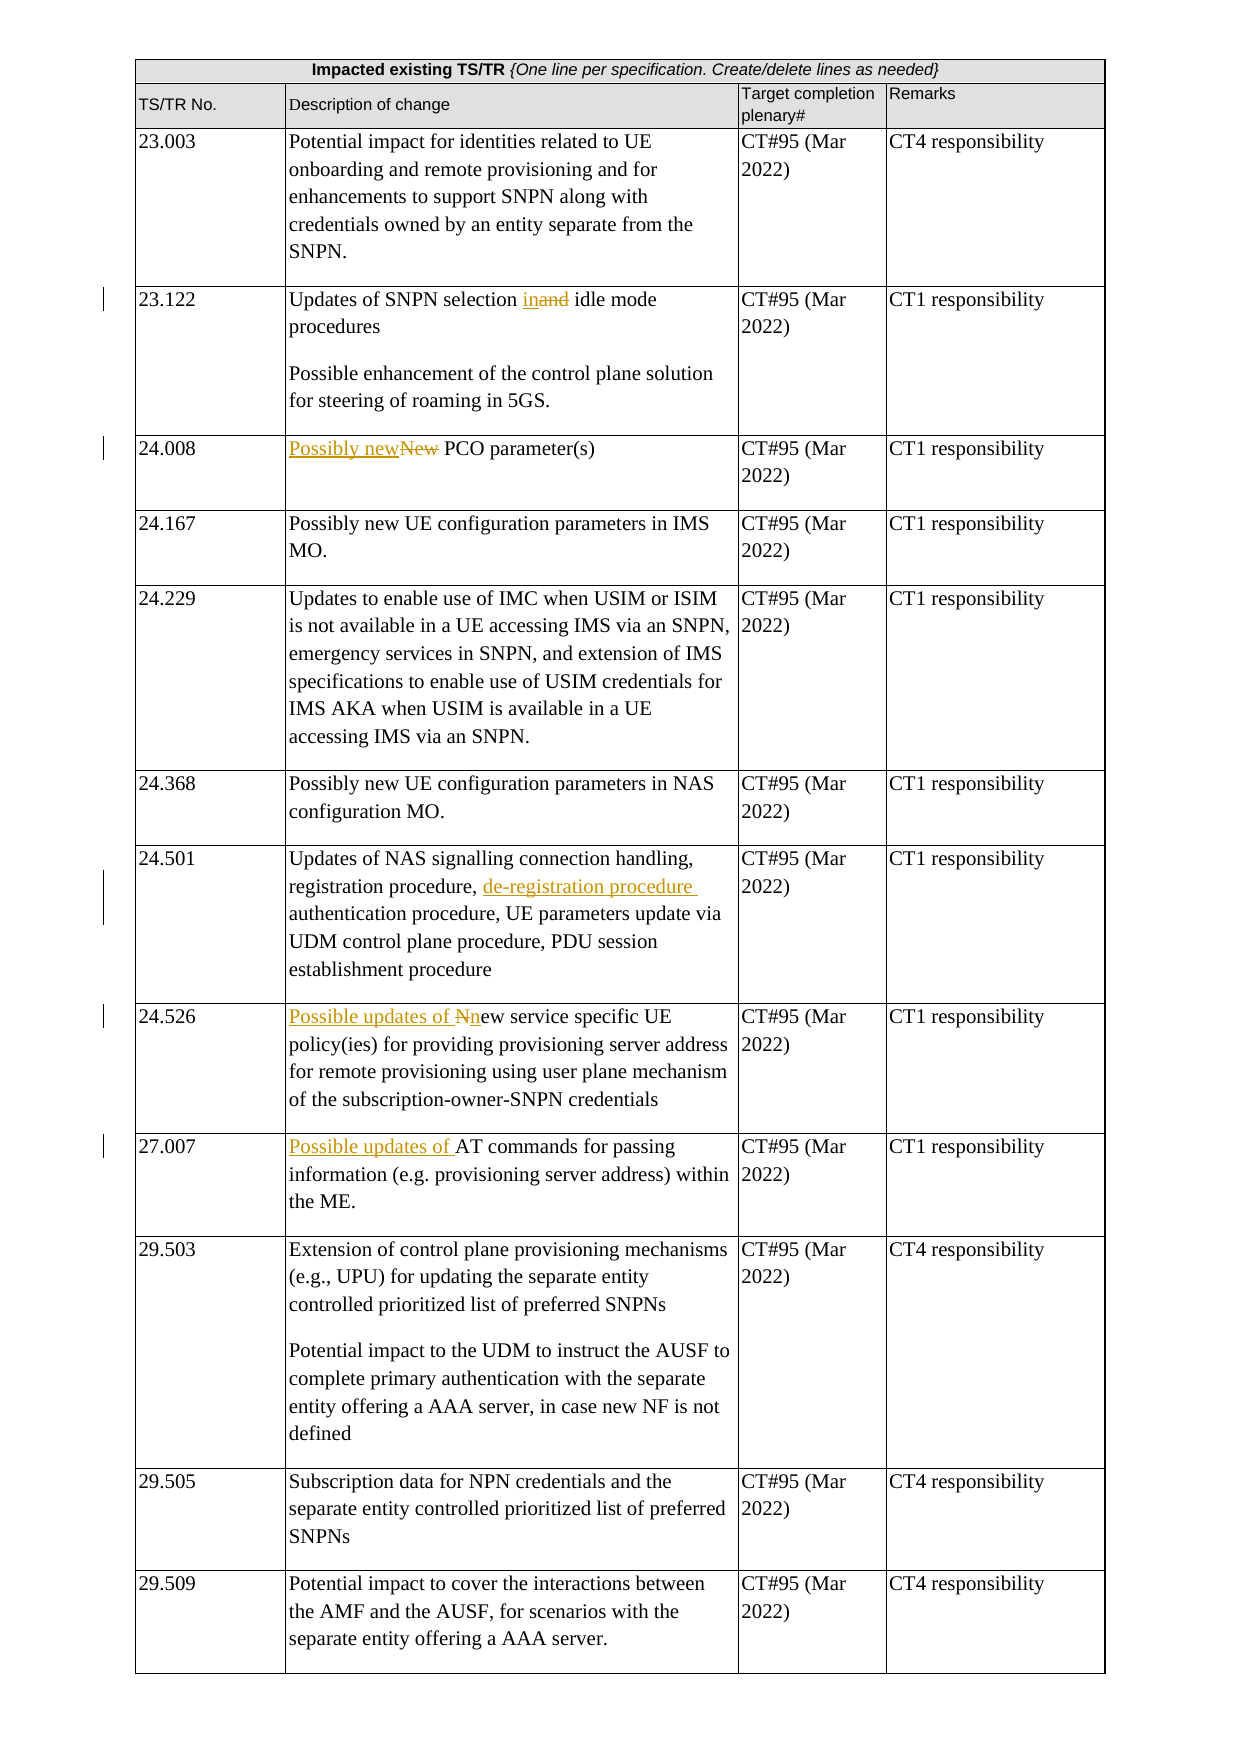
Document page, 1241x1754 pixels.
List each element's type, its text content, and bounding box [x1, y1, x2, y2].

table_cell 24.368 [136, 771, 285, 845]
table_cell Possibly new UE configuration parameters in NAS configuration MO. [286, 771, 738, 845]
table_cell PCO parameter(s) [286, 436, 738, 510]
table_cell 29.505 [136, 1469, 285, 1570]
table_cell ew service specific UE policy(ies) for providing provisioning server address for remote provisioning using user plane mechanism of the subscription-owner-SNPN credentials [286, 1004, 738, 1133]
table_cell TS/TR No. [136, 84, 285, 128]
table_cell CT#95 (Mar 2022) [739, 771, 886, 845]
table_cell CT4 responsibility [887, 129, 1104, 286]
table_cell CT#95 (Mar 2022) [739, 511, 886, 585]
table_cell CT1 responsibility [887, 511, 1104, 585]
table_cell CT#95 (Mar 2022) [739, 1237, 886, 1467]
table_cell Remarks [887, 84, 1104, 128]
table_cell Possibly new UE configuration parameters in IMS MO. [286, 511, 738, 585]
table_cell 23.003 [136, 129, 285, 286]
table_cell CT1 responsibility [887, 586, 1104, 770]
table_cell 29.503 [136, 1237, 285, 1467]
table_header Impacted existing TS/TR {One line per specification. Create/delete lines as needed} [136, 60, 1104, 82]
table_cell CT#95 (Mar 2022) [739, 436, 886, 510]
table_cell 24.229 [136, 586, 285, 770]
table_cell CT#95 (Mar 2022) [739, 1571, 886, 1673]
table_cell CT1 responsibility [887, 771, 1104, 845]
table_cell CT1 responsibility [887, 1004, 1104, 1133]
table_cell AT commands for passing information (e.g. provisioning server address) within the ME. [286, 1134, 738, 1236]
table_cell CT4 responsibility [887, 1237, 1104, 1467]
table_cell Potential impact to cover the interactions between the AMF and the AUSF, for scenarios with the separate entity offering a AAA server. [286, 1571, 738, 1673]
table_cell CT#95 (Mar 2022) [739, 1004, 886, 1133]
table_cell 24.167 [136, 511, 285, 585]
table_cell CT1 responsibility [887, 436, 1104, 510]
table_cell Updates to enable use of IMC when USIM or ISIM is not available in a UE accessing IMS via an SNPN, emergency services in SNPN, and extension of IMS specifications to enable use of USIM credentials for IMS AKA when USIM is available in a UE accessing IMS via an SNPN. [286, 586, 738, 770]
table_cell 23.122 [136, 287, 285, 435]
table_cell Description of change [286, 84, 738, 128]
table_cell CT4 responsibility [887, 1571, 1104, 1673]
table_cell CT#95 (Mar 2022) [739, 129, 886, 286]
table_cell 24.501 [136, 846, 285, 1003]
table_cell 27.007 [136, 1134, 285, 1236]
table_cell Target completion plenary# [739, 84, 886, 128]
table_cell 24.526 [136, 1004, 285, 1133]
table_cell CT#95 (Mar 2022) [739, 1134, 886, 1236]
table_cell Extension of control plane provisioning mechanisms (e.g., UPU) for updating the separate entity controlled prioritized list of preferred SNPNs Potential impact to the UDM to instruct the AUSF to complete primary authentication with the separate entity offering a AAA server, in case new NF is not defined [286, 1237, 738, 1467]
table_cell CT1 responsibility [887, 287, 1104, 435]
table_cell Subscription data for NPN credentials and the separate entity controlled prioritized list of preferred SNPNs [286, 1469, 738, 1570]
table_cell 29.509 [136, 1571, 285, 1673]
table_cell CT#95 (Mar 2022) [739, 846, 886, 1003]
table_cell 24.008 [136, 436, 285, 510]
table_cell CT1 responsibility [887, 846, 1104, 1003]
table_cell CT#95 (Mar 2022) [739, 586, 886, 770]
table_cell CT1 responsibility [887, 1134, 1104, 1236]
table_cell CT#95 (Mar 2022) [739, 287, 886, 435]
table_cell CT#95 (Mar 2022) [739, 1469, 886, 1570]
table_cell Updates of NAS signalling connection handling, registration procedure, authentication procedure, UE parameters update via UDM control plane procedure, PDU session establishment procedure [286, 846, 738, 1003]
table_cell CT4 responsibility [887, 1469, 1104, 1570]
table_cell Potential impact for identities related to UE onboarding and remote provisioning and for enhancements to support SNPN along with credentials owned by an entity separate from the SNPN. [286, 129, 738, 286]
table_cell Updates of SNPN selection idle mode procedures Possible enhancement of the control plane solution for steering of roaming in 5GS. [286, 287, 738, 435]
